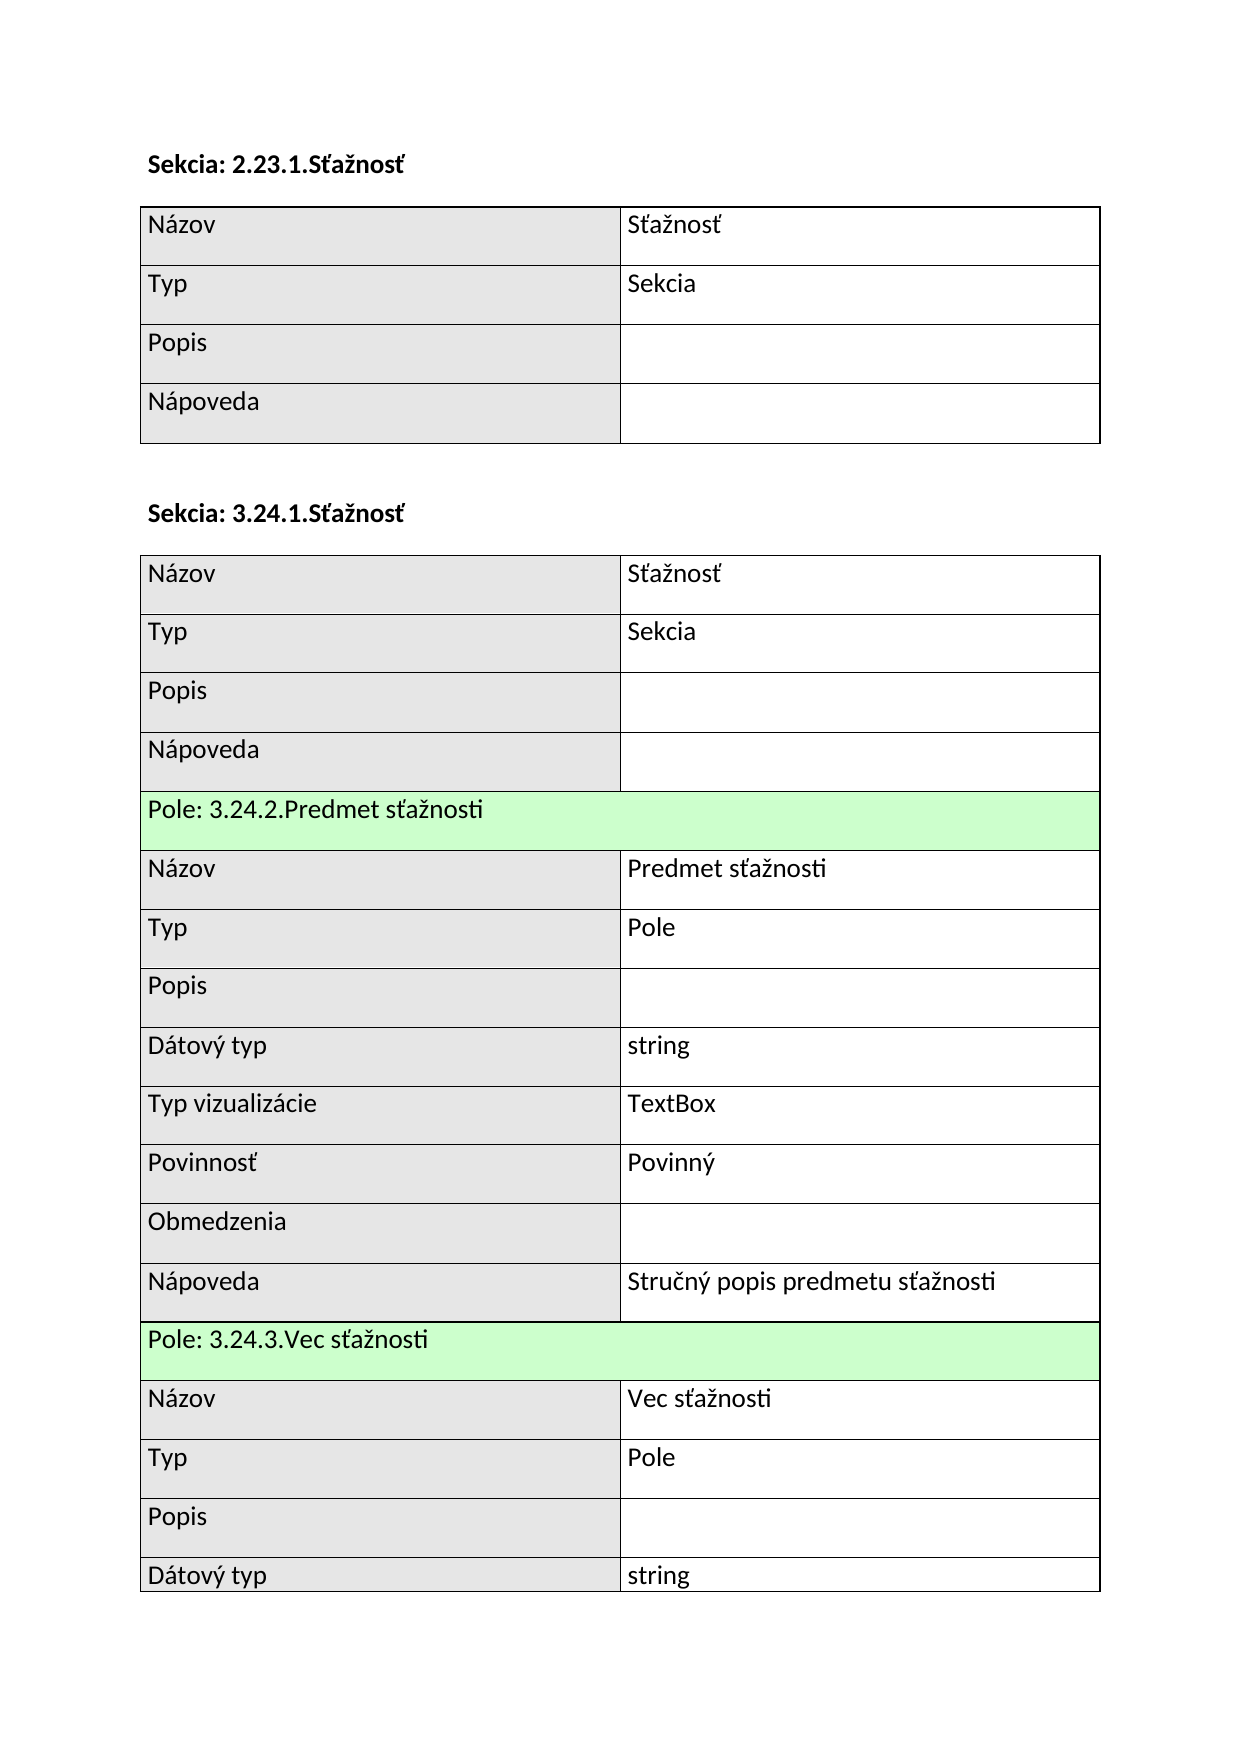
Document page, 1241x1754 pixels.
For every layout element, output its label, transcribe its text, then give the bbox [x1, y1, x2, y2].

table_cell Pole [621, 910, 1099, 967]
table_cell Vec sťažnosti [621, 1381, 1099, 1439]
table_cell Povinnosť [141, 1145, 620, 1203]
table_cell string [621, 1028, 1099, 1086]
text Sekcia: 2.23.1.Sťažnosť [148, 148, 1093, 181]
table_cell [621, 1499, 1099, 1557]
table_cell Nápoveda [141, 733, 620, 791]
table_cell Typ [141, 615, 620, 672]
table_cell Typ [141, 1440, 620, 1498]
table_cell Typ vizualizácie [141, 1087, 620, 1144]
table_cell Nápoveda [141, 1264, 620, 1321]
table_cell Pole [621, 1440, 1099, 1498]
text Sekcia: 3.24.1.Sťažnosť [148, 496, 1093, 529]
table_cell Popis [141, 969, 620, 1027]
table_cell Stručný popis predmetu sťažnosti [621, 1264, 1099, 1321]
table_header Sťažnosť [621, 556, 1099, 613]
table_cell [621, 673, 1099, 732]
table_cell TextBox [621, 1087, 1099, 1144]
table_cell Popis [141, 1499, 620, 1557]
table_cell Sekcia [621, 266, 1099, 324]
table_cell string [621, 1558, 1099, 1591]
table_cell Typ [141, 910, 620, 967]
table_cell Predmet sťažnosti [621, 851, 1099, 909]
table_cell [621, 384, 1099, 443]
table_cell Nápoveda [141, 384, 620, 443]
table_header Sťažnosť [621, 208, 1099, 265]
table_cell Popis [141, 673, 620, 732]
table_header Názov [141, 556, 620, 613]
table_cell [621, 325, 1099, 383]
table_cell [621, 1204, 1099, 1263]
table_cell [621, 733, 1099, 791]
table_cell Popis [141, 325, 620, 383]
table_cell Sekcia [621, 615, 1099, 672]
table_header Názov [141, 208, 620, 265]
table_cell Názov [141, 1381, 620, 1439]
table_cell Pole: 3.24.2.Predmet sťažnosti [141, 792, 1099, 850]
table_cell Typ [141, 266, 620, 324]
table_cell Dátový typ [141, 1558, 620, 1591]
table_cell Pole: 3.24.3.Vec sťažnosti [141, 1323, 1099, 1380]
table_cell [621, 969, 1099, 1027]
table_cell Dátový typ [141, 1028, 620, 1086]
table_cell Obmedzenia [141, 1204, 620, 1263]
table_cell Názov [141, 851, 620, 909]
table_cell Povinný [621, 1145, 1099, 1203]
